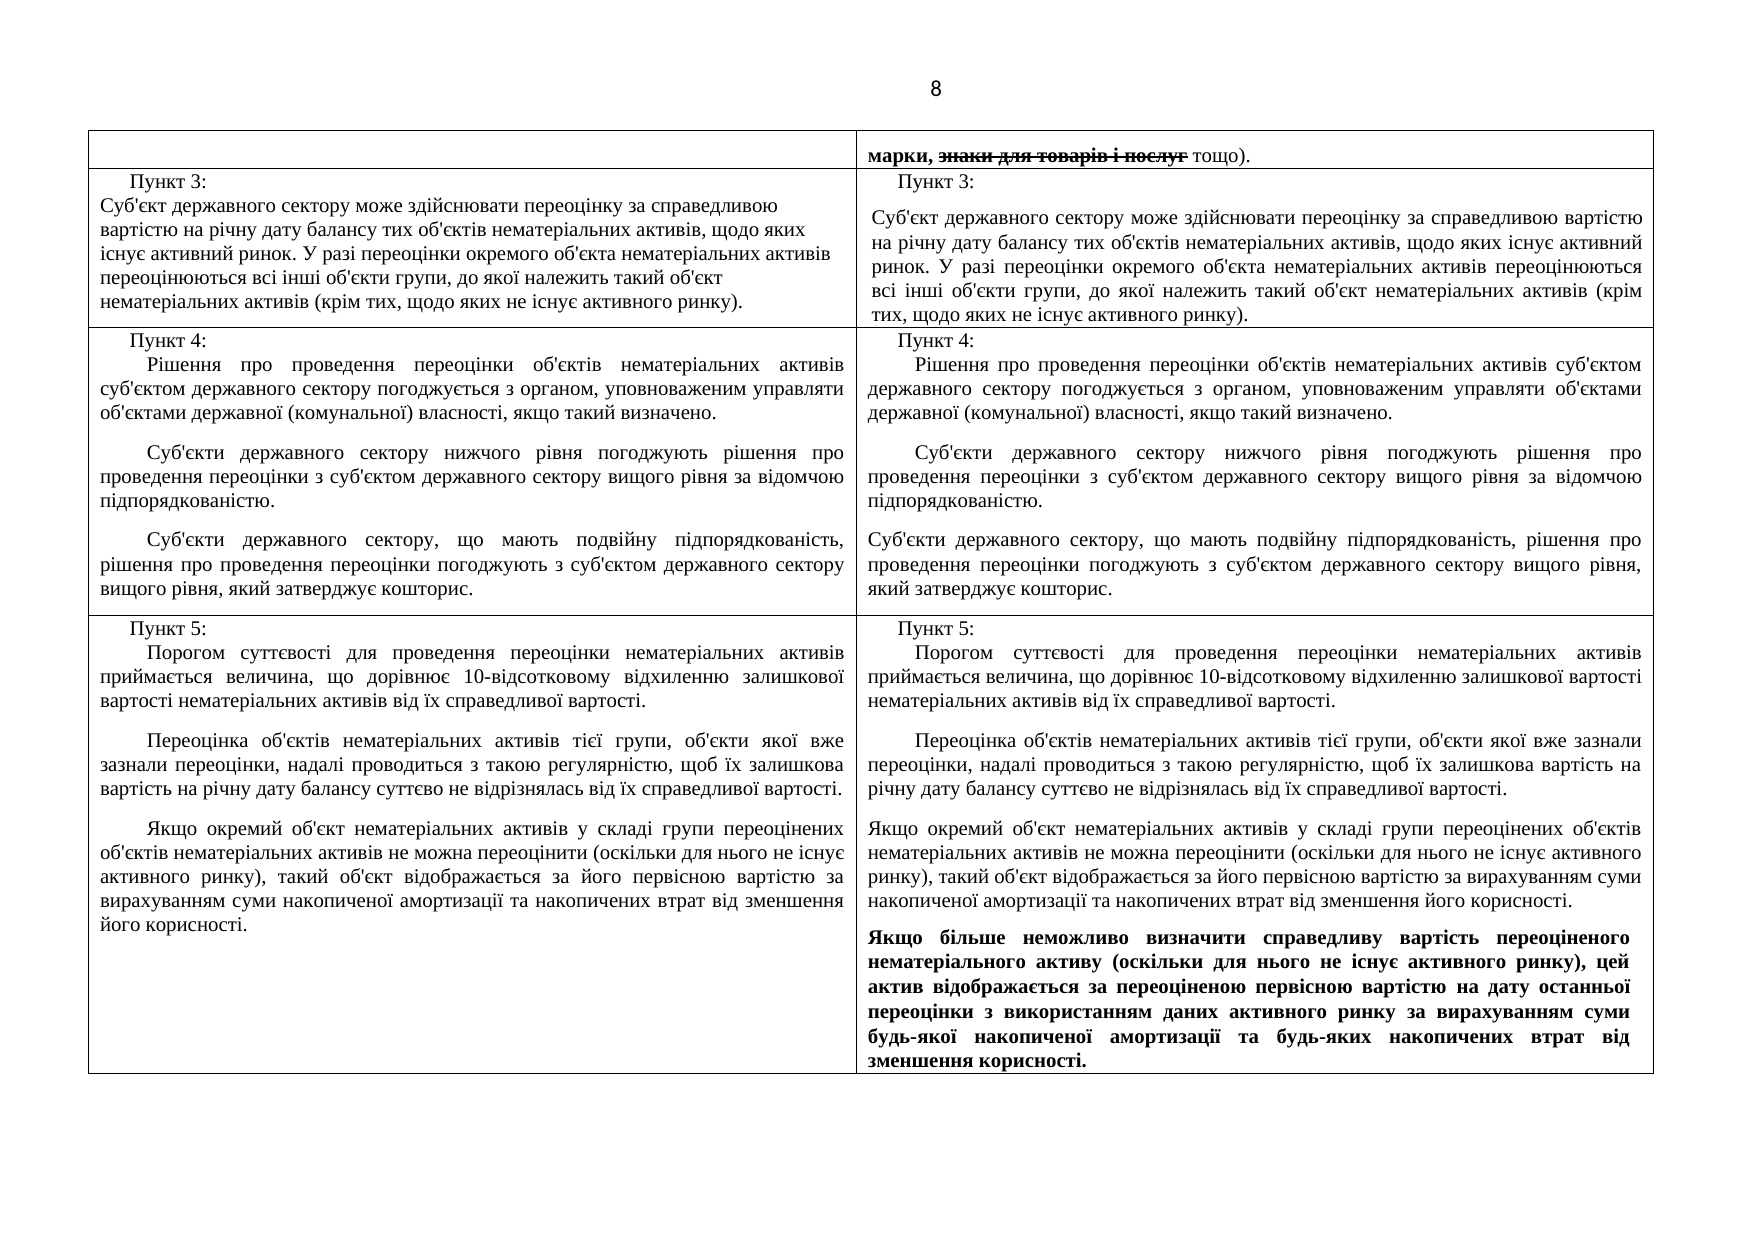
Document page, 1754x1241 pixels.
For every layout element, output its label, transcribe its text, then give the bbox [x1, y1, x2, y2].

table_cell Пункт 4: Рішення про проведення переоцінки об'єктів нематеріальних активів суб'єктом державного сектору погоджується з органом, уповноваженим управляти об'єктами державної (комунальної) власності, якщо такий визначено. Суб'єкти державного сектору нижчого рівня погоджують рішення про проведення переоцінки з суб'єктом державного сектору вищого рівня за відомчою підпорядкованістю. Суб'єкти державного сектору, що мають подвійну підпорядкованість, рішення про проведення переоцінки погоджують з суб'єктом державного сектору вищого рівня, який затверджує кошторис. [89, 328, 856, 615]
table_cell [89, 131, 856, 168]
table_cell Пункт 5: Порогом суттєвості для проведення переоцінки нематеріальних активів приймається величина, що дорівнює 10-відсотковому відхиленню залишкової вартості нематеріальних активів від їх справедливої вартості. Переоцінка об'єктів нематеріальних активів тієї групи, об'єкти якої вже зазнали переоцінки, надалі проводиться з такою регулярністю, щоб їх залишкова вартість на річну дату балансу суттєво не відрізнялась від їх справедливої вартості. Якщо окремий об'єкт нематеріальних активів у складі групи переоцінених об'єктів нематеріальних активів не можна переоцінити (оскільки для нього не існує активного ринку), такий об'єкт відображається за його первісною вартістю за вирахуванням суми накопиченої амортизації та накопичених втрат від зменшення його корисності. [89, 616, 856, 1073]
table_cell Пункт 4: Рішення про проведення переоцінки об'єктів нематеріальних активів суб'єктом державного сектору погоджується з органом, уповноваженим управляти об'єктами державної (комунальної) власності, якщо такий визначено. Суб'єкти державного сектору нижчого рівня погоджують рішення про проведення переоцінки з суб'єктом державного сектору вищого рівня за відомчою підпорядкованістю. Суб'єкти державного сектору, що мають подвійну підпорядкованість, рішення про проведення переоцінки погоджують з суб'єктом державного сектору вищого рівня, який затверджує кошторис. [857, 328, 1653, 615]
table_cell Пункт 3: Суб'єкт державного сектору може здійснювати переоцінку за справедливою вартістю на річну дату балансу тих об'єктів нематеріальних активів, щодо яких існує активний ринок. У разі переоцінки окремого об'єкта нематеріальних активів переоцінюються всі інші об'єкти групи, до якої належить такий об'єкт нематеріальних активів (крім тих, щодо яких не існує активного ринку). [857, 169, 1653, 327]
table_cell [857, 131, 1653, 168]
table_cell Пункт 5: Порогом суттєвості для проведення переоцінки нематеріальних активів приймається величина, що дорівнює 10-відсотковому відхиленню залишкової вартості нематеріальних активів від їх справедливої вартості. Переоцінка об'єктів нематеріальних активів тієї групи, об'єкти якої вже зазнали переоцінки, надалі проводиться з такою регулярністю, щоб їх залишкова вартість на річну дату балансу суттєво не відрізнялась від їх справедливої вартості. Якщо окремий об'єкт нематеріальних активів у складі групи переоцінених об'єктів нематеріальних активів не можна переоцінити (оскільки для нього не існує активного ринку), такий об'єкт відображається за його первісною вартістю за вирахуванням суми накопиченої амортизації та накопичених втрат від зменшення його корисності. Якщо більше неможливо визначити справедливу вартість переоціненого нематеріального активу (оскільки для нього не існує активного ринку), цей актив відображається за переоціненою первісною вартістю на дату останньої переоцінки з використанням даних активного ринку за вирахуванням суми будь-якої накопиченої амортизації та будь-яких накопичених втрат від зменшення корисності. [857, 616, 1653, 1073]
table_cell Пункт 3: Суб'єкт державного сектору може здійснювати переоцінку за справедливою вартістю на річну дату балансу тих об'єктів нематеріальних активів, щодо яких існує активний ринок. У разі переоцінки окремого об'єкта нематеріальних активів переоцінюються всі інші об'єкти групи, до якої належить такий об'єкт нематеріальних активів (крім тих, щодо яких не існує активного ринку). [89, 169, 856, 327]
